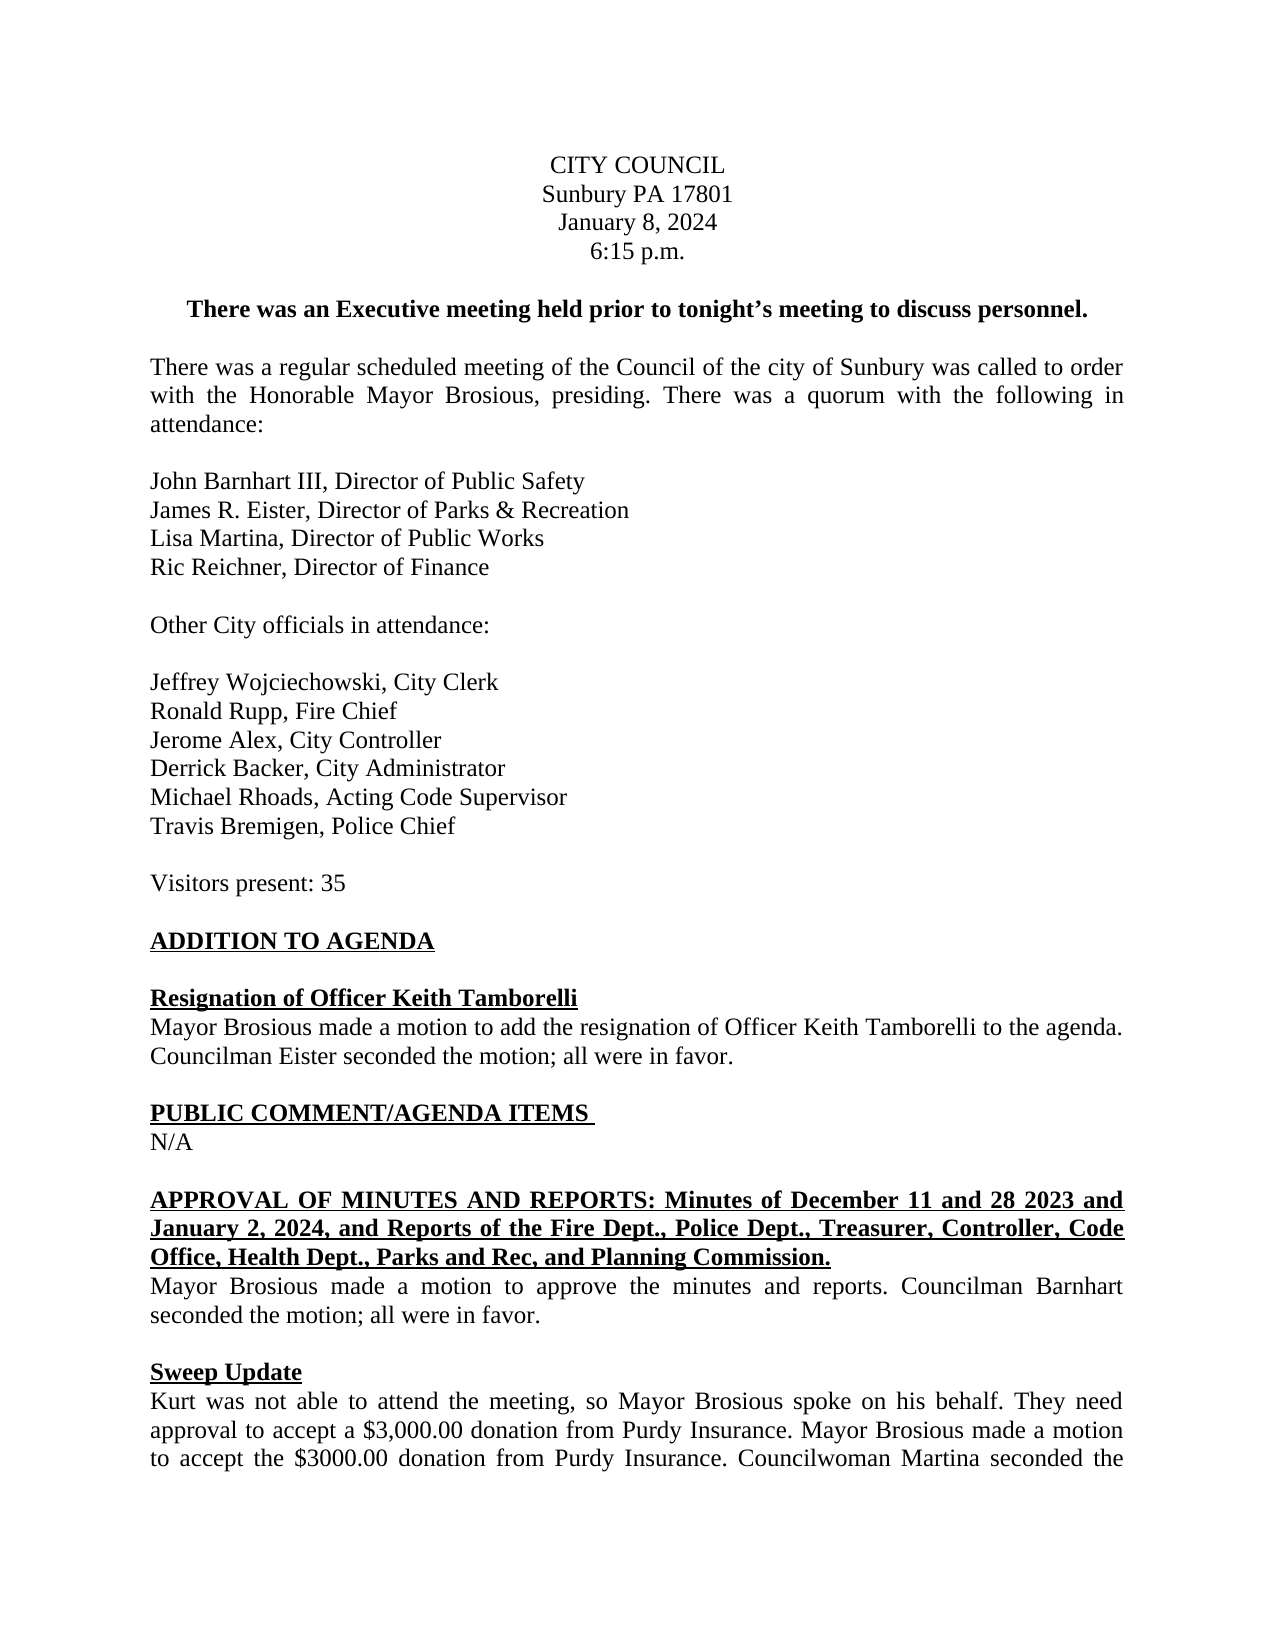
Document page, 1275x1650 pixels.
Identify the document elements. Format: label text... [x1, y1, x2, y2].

text Mayor Brosious made a motion to approve the minutes and reports. Councilman Barnhart seconded the motion; all were in favor. [150, 1271, 1125, 1328]
text Michael Rhoads, Acting Code Supervisor [150, 782, 1125, 811]
text James R. Eister, Director of Parks & Recreation [150, 495, 1125, 523]
text There was an Executive meeting held prior to tonight’s meeting to discuss personnel. [150, 294, 1125, 322]
text Mayor Brosious made a motion to add the resignation of Officer Keith Tamborelli to the agenda. Councilman Eister seconded the motion; all were in favor. [150, 1012, 1125, 1070]
text Derrick Backer, City Administrator [150, 753, 1125, 782]
text CITY COUNCIL [150, 150, 1125, 179]
text APPROVAL OF MINUTES AND REPORTS: Minutes of December 11 and 28 2023 and January 2, 2024, and Reports of the Fire Dept., Police Dept., Treasurer, Controller, Code Office, Health Dept., Parks and Rec, and Planning Commission. [150, 1240, 1125, 1271]
text APPROVAL OF MINUTES AND REPORTS: Minutes of December 11 and 28 2023 and January 2, 2024, and Reports of the Fire Dept., Police Dept., Treasurer, Controller, Code Office, Health Dept., Parks and Rec, and Planning Commission. [150, 1211, 1125, 1238]
text John Barnhart III, Director of Public Safety [150, 466, 1125, 495]
text Ronald Rupp, Fire Chief [150, 696, 1125, 725]
text 6:15 p.m. [150, 236, 1125, 265]
text Resignation of Officer Keith Tamborelli [150, 983, 1125, 1012]
text Travis Bremigen, Police Chief [150, 811, 1125, 840]
text N/A [150, 1127, 1125, 1156]
text APPROVAL OF MINUTES AND REPORTS: Minutes of December 11 and 28 2023 and January 2, 2024, and Reports of the Fire Dept., Police Dept., Treasurer, Controller, Code Office, Health Dept., Parks and Rec, and Planning Commission. [150, 1185, 1125, 1210]
text Lisa Martina, Director of Public Works [150, 523, 1125, 552]
text Sunbury PA 17801 [150, 179, 1125, 207]
text Sweep Update [150, 1357, 1125, 1386]
text PUBLIC COMMENT/AGENDA ITEMS [150, 1098, 1125, 1127]
text ADDITION TO AGENDA [150, 926, 1125, 955]
text Visitors present: 35 [150, 868, 1125, 897]
text Jeffrey Wojciechowski, City Clerk [150, 667, 1125, 696]
text Jerome Alex, City Controller [150, 725, 1125, 753]
text January 8, 2024 [150, 207, 1125, 236]
text Ric Reichner, Director of Finance [150, 552, 1125, 581]
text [150, 1386, 1125, 1472]
text Other City officials in attendance: [150, 610, 1125, 638]
text There was a regular scheduled meeting of the Council of the city of Sunbury was called to order with the Honorable Mayor Brosious, presiding. There was a quorum with the following in attendance: [150, 352, 1125, 438]
